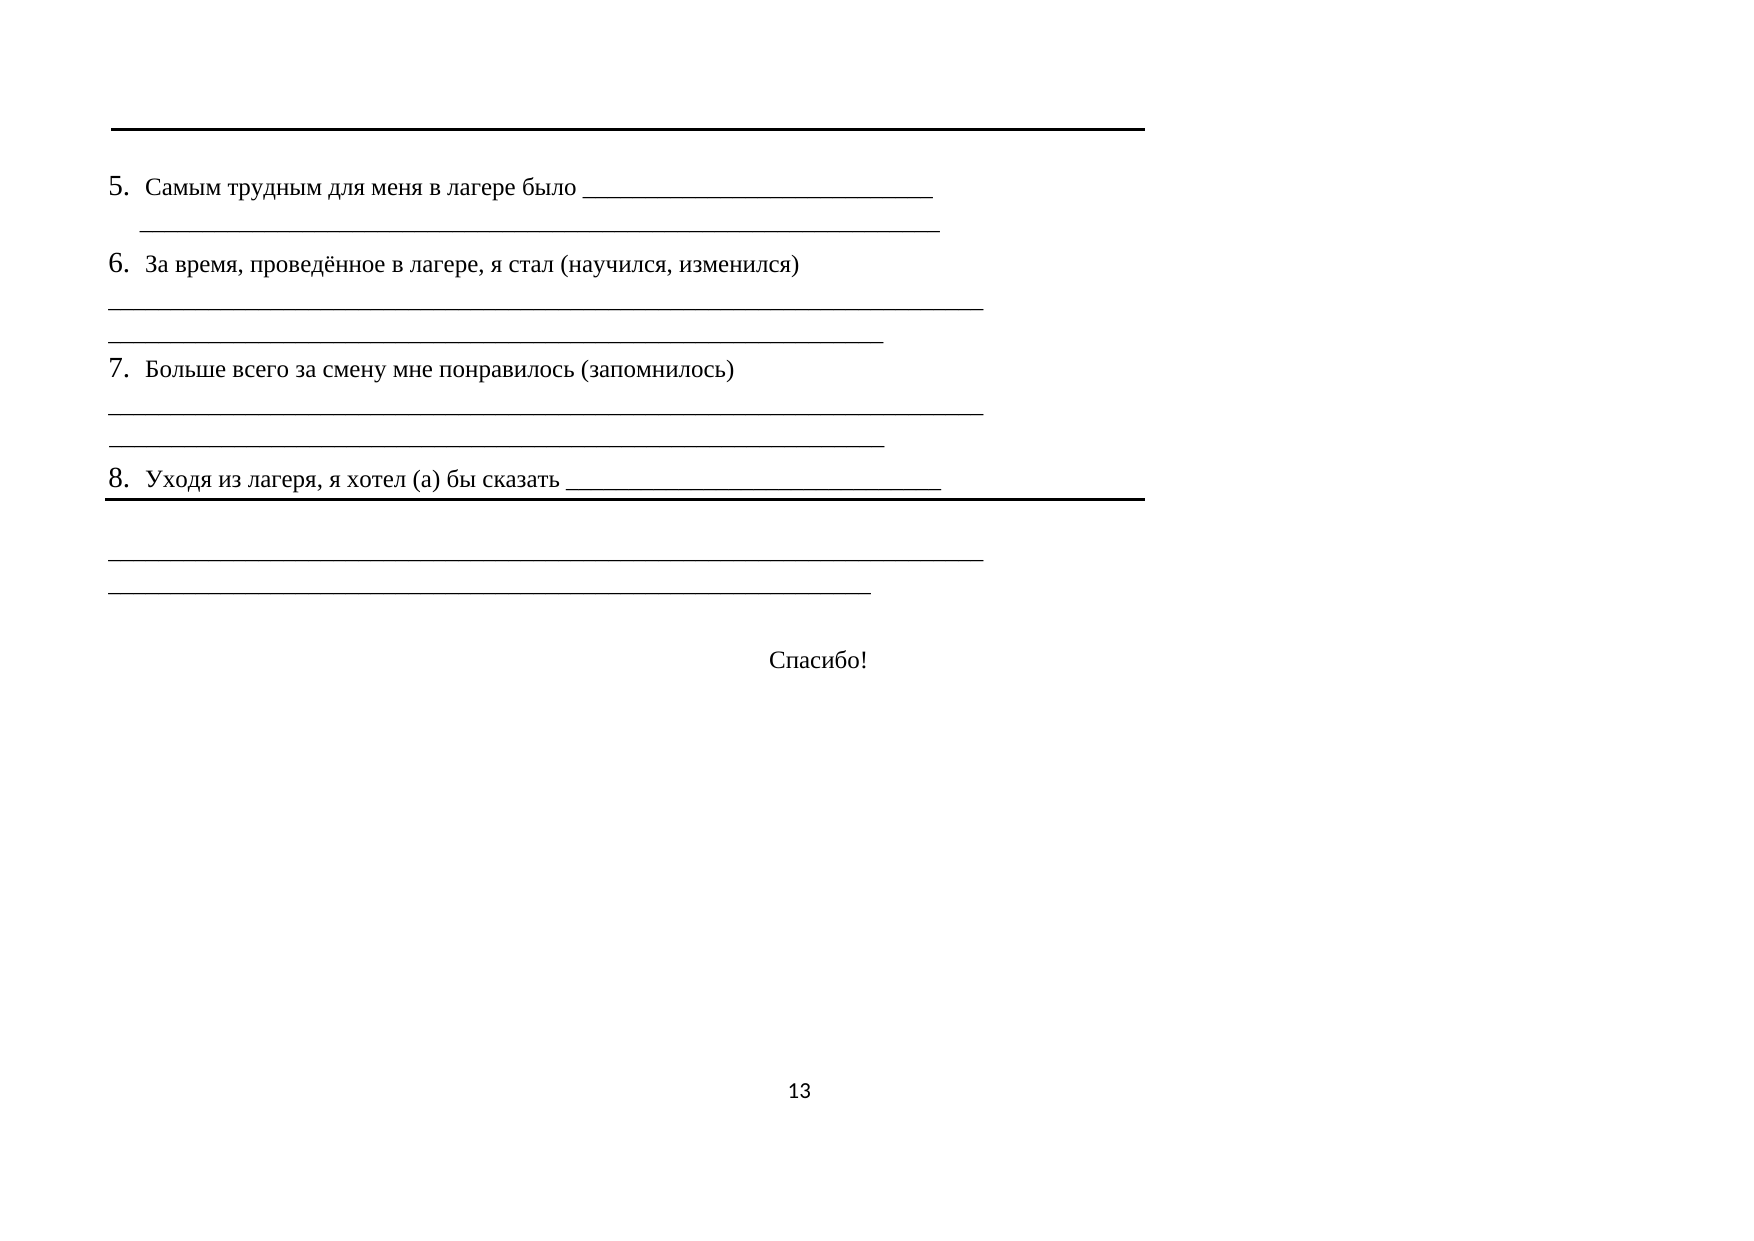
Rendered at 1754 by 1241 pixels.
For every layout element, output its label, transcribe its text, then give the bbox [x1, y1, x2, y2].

text _____________________________________________________________ [108, 568, 1528, 597]
list Больше всего за смену мне понравилось (запомнилось) [108, 351, 1528, 384]
text ______________________________________________________________________ [108, 535, 1528, 563]
text Спасибо! [150, 645, 1486, 673]
list За время, проведённое в лагере, я стал (научился, изменился) [108, 245, 1528, 279]
text ______________________________________________________________________ [108, 284, 1528, 312]
text ______________________________________________________________ [108, 317, 1528, 346]
list Уходя из лагеря, я хотел (а) бы сказать ______________________________ [108, 460, 1528, 494]
text ________________________________________________________________ [114, 206, 1528, 235]
list Самым трудным для меня в лагере было ____________________________ [108, 168, 1528, 201]
text ______________________________________________________________________ ______________________________________________________________ [108, 389, 1528, 450]
